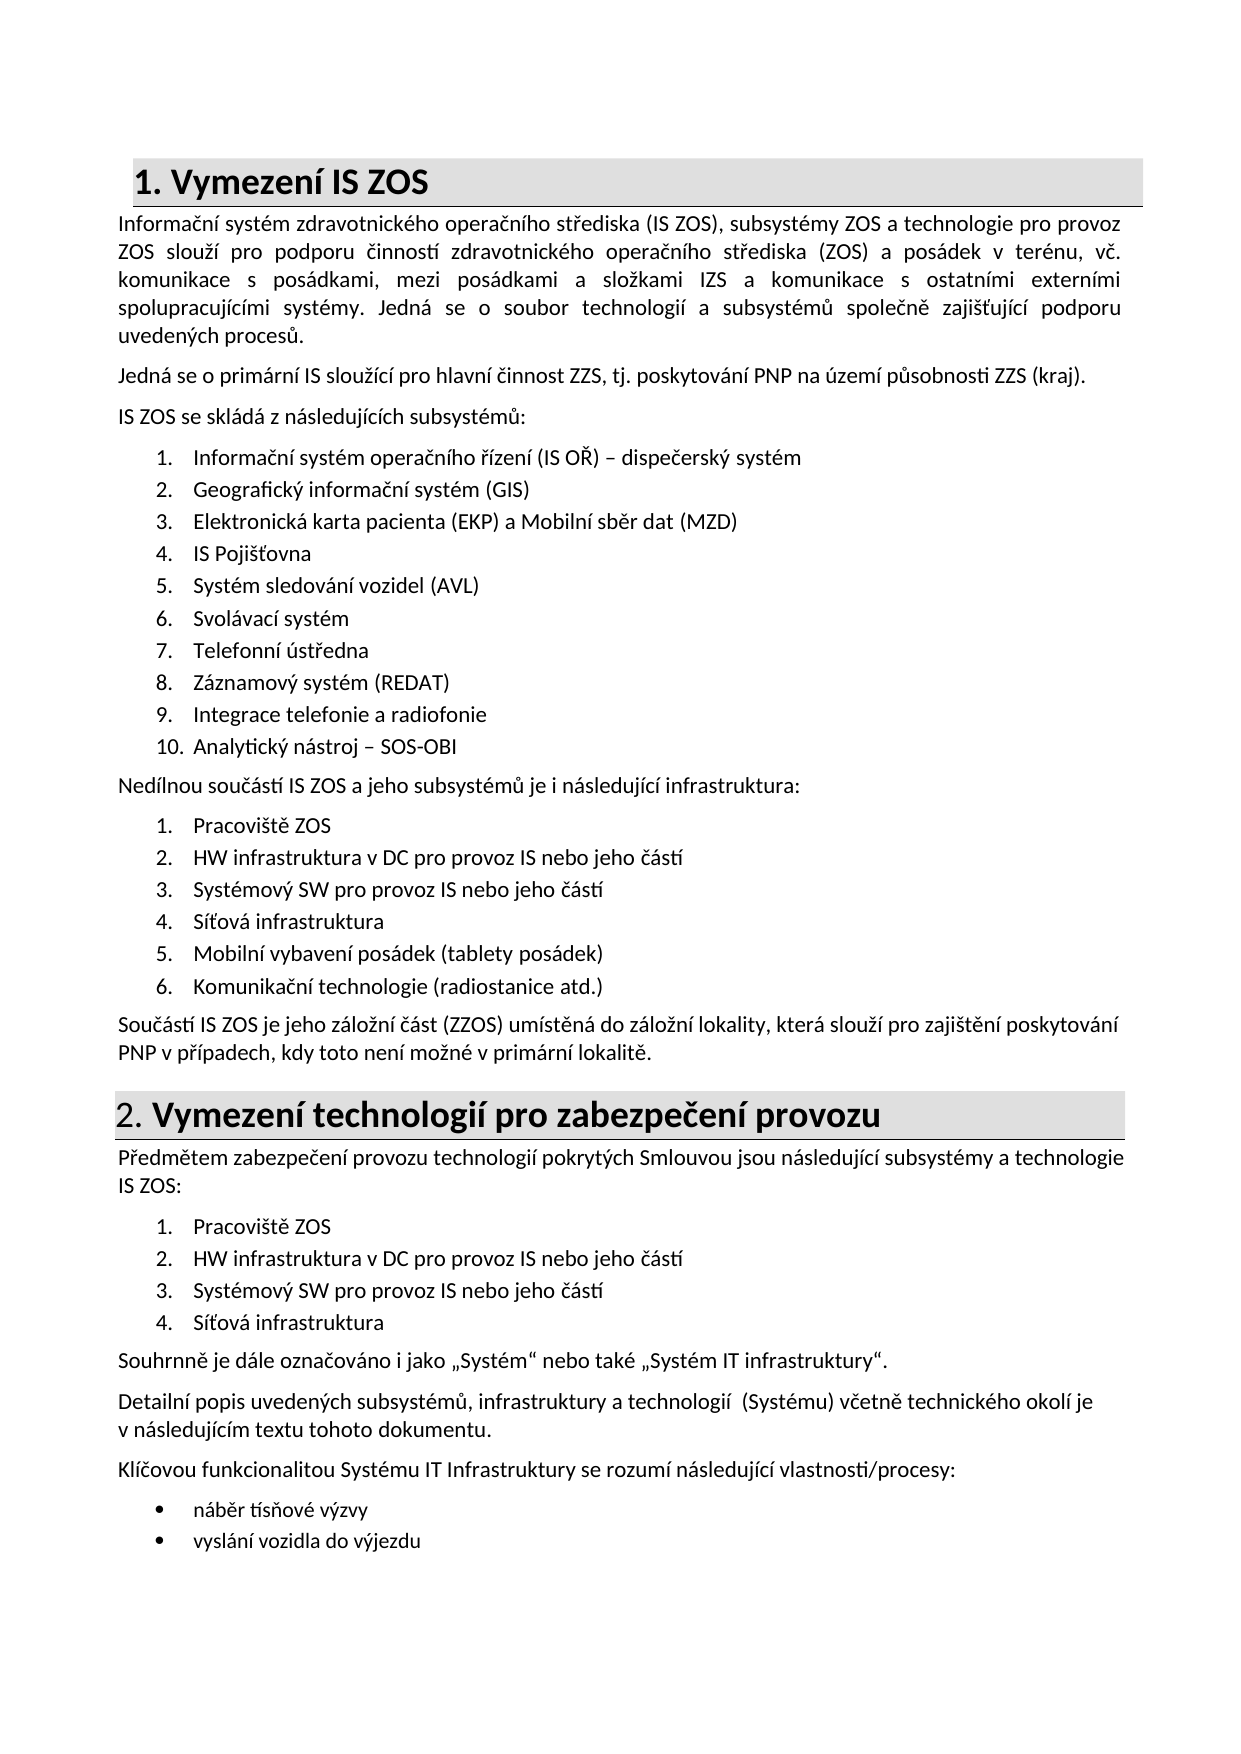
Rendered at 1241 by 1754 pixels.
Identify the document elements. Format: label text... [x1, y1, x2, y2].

list Svolávací systém [156, 604, 1138, 632]
list Síťová infrastruktura [156, 1308, 1138, 1336]
list Záznamový systém (REDAT) [156, 668, 1138, 696]
list Síťová infrastruktura [156, 907, 1138, 935]
list Telefonní ústředna [156, 636, 1138, 664]
list Systémový SW pro provoz IS nebo jeho částí [156, 875, 1138, 903]
list Mobilní vybavení posádek (tablety posádek) [156, 939, 1138, 968]
list Integrace telefonie a radiofonie [156, 700, 1138, 728]
list náběr tísňové výzvy [156, 1496, 1138, 1523]
list HW infrastruktura v DC pro provoz IS nebo jeho částí [156, 1244, 1138, 1272]
list Geografický informační systém (GIS) [156, 475, 1138, 503]
list Systémový SW pro provoz IS nebo jeho částí [156, 1276, 1138, 1304]
list Informační systém operačního řízení (IS OŘ) – dispečerský systém [156, 443, 1138, 471]
list Pracoviště ZOS [156, 1212, 1138, 1240]
list Systém sledování vozidel (AVL) [156, 571, 1138, 599]
text Klíčovou funkcionalitou Systému IT Infrastruktury se rozumí následující vlastnosti/procesy: [118, 1456, 1138, 1483]
list IS Pojišťovna [156, 539, 1138, 567]
text Předmětem zabezpečení provozu technologií pokrytých Smlouvou jsou následující subsystémy a technologie [118, 1090, 1138, 1171]
list Pracoviště ZOS [156, 811, 1138, 839]
list Elektronická karta pacienta (EKP) a Mobilní sběr dat (MZD) [156, 507, 1138, 535]
text PNP v případech, kdy toto není možné v primární lokalitě. [118, 1038, 1138, 1066]
text Detailní popis uvedených subsystémů, infrastruktury a technologií (Systému) včetně technického okolí je v následujícím textu tohoto dokumentu. [118, 1387, 1105, 1443]
text Součástí IS ZOS je jeho záložní část (ZZOS) umístěná do záložní lokality, která slouží pro zajištění poskytování [118, 1010, 1138, 1038]
text Informační systém zdravotnického operačního střediska (IS ZOS), subsystémy ZOS a technologie pro provoz ZOS slouží pro podporu činností zdravotnického operačního střediska (ZOS) a posádek v terénu, vč. komunikace s posádkami, mezi posádkami a složkami IZS a komunikace s ostatními externími spolupracujícími systémy. Jedná se o soubor technologií a subsystémů společně zajišťující podporu uvedených procesů. [118, 209, 1123, 349]
list HW infrastruktura v DC pro provoz IS nebo jeho částí [156, 843, 1138, 871]
text Nedílnou součástí IS ZOS a jeho subsystémů je i následující infrastruktura: [118, 771, 1138, 799]
text Jedná se o primární IS sloužící pro hlavní činnost ZZS, tj. poskytování PNP na území působnosti ZZS (kraj). IS ZOS se skládá z následujících subsystémů: [118, 362, 1090, 430]
text Souhrnně je dále označováno i jako „Systém“ nebo také „Systém IT infrastruktury“. [118, 1346, 1138, 1374]
list Analytický nástroj – SOS-OBI [156, 732, 1138, 760]
text IS ZOS: [118, 1171, 1138, 1199]
list Komunikační technologie (radiostanice atd.) [156, 972, 1138, 1000]
list vyslání vozidla do výjezdu [156, 1527, 1138, 1553]
